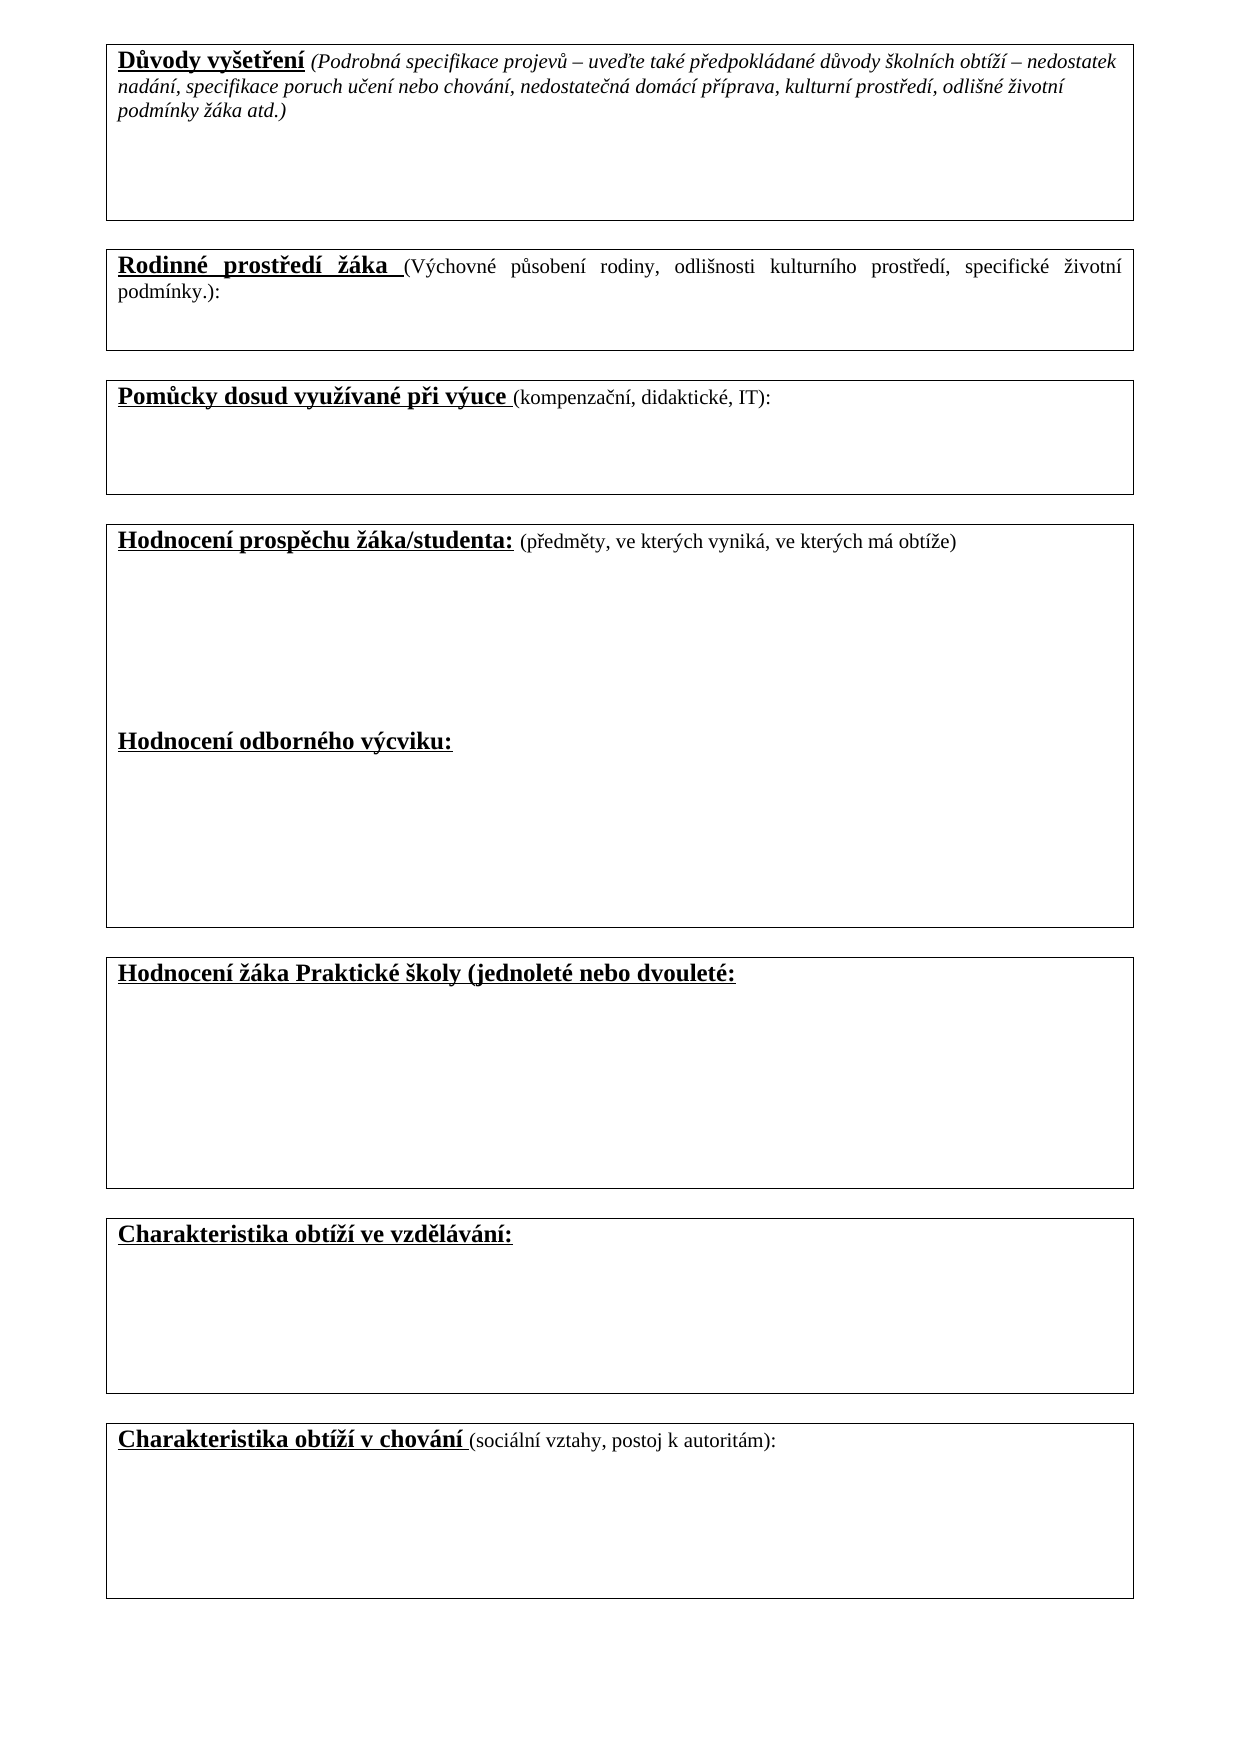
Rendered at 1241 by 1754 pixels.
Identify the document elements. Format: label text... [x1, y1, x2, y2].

table_header Důvody vyšetření (Podrobná specifikace projevů – uveďte také předpokládané důvody školních obtíží – nedostatek nadání, specifikace poruch učení nebo chování, nedostatečná domácí příprava, kulturní prostředí, odlišné životní podmínky žáka atd.) [107, 45, 1133, 219]
table_header Hodnocení prospěchu žáka/studenta: (předměty, ve kterých vyniká, ve kterých má obtíže) Hodnocení odborného výcviku: [107, 525, 1133, 927]
table_header Hodnocení žáka Praktické školy (jednoleté nebo dvouleté: [107, 958, 1133, 1188]
table_header Pomůcky dosud využívané při výuce (kompenzační, didaktické, IT): [107, 381, 1133, 494]
table_header Rodinné prostředí žáka (Výchovné působení rodiny, odlišnosti kulturního prostředí, specifické životní podmínky.): [107, 250, 1133, 350]
table_header Charakteristika obtíží v chování (sociální vztahy, postoj k autoritám): [107, 1424, 1133, 1598]
table_header Charakteristika obtíží ve vzdělávání: [107, 1219, 1133, 1393]
